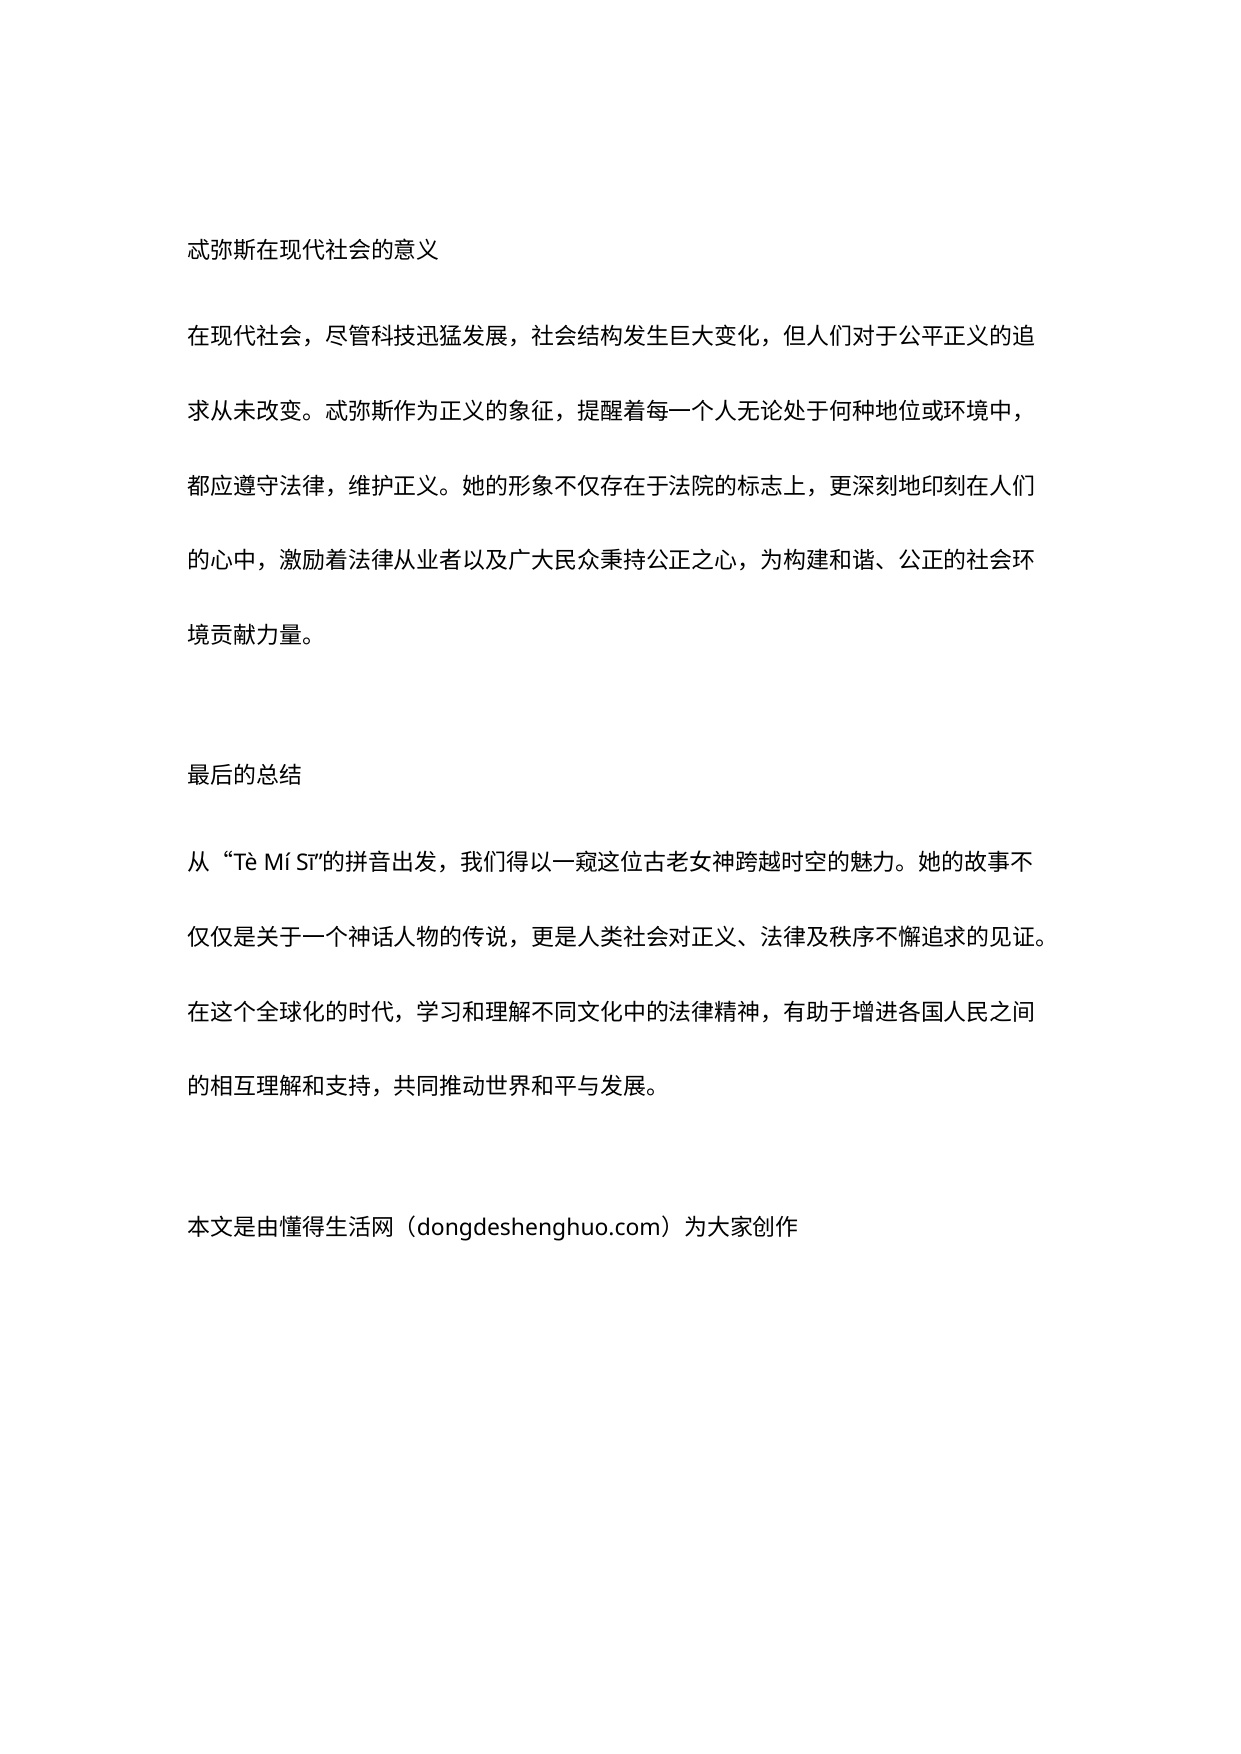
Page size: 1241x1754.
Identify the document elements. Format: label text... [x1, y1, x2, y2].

text 从“Tè Mí Sī”的拼音出发，我们得以一窥这位古老女神跨越时空的魅力。她的故事不仅仅是关于一个神话人物的传说，更是人类社会对正义、法律及秩序不懈追求的见证。在这个全球化的时代，学习和理解不同文化中的法律精神，有助于增进各国人民之间的相互理解和支持，共同推动世界和平与发展。 [187, 828, 1053, 1117]
text 在现代社会，尽管科技迅猛发展，社会结构发生巨大变化，但人们对于公平正义的追求从未改变。忒弥斯作为正义的象征，提醒着每一个人无论处于何种地位或环境中，都应遵守法律，维护正义。她的形象不仅存在于法院的标志上，更深刻地印刻在人们的心中，激励着法律从业者以及广大民众秉持公正之心，为构建和谐、公正的社会环境贡献力量。 [187, 302, 1053, 666]
text 最后的总结 [187, 742, 1053, 807]
text 忒弥斯在现代社会的意义 [187, 216, 1053, 281]
text 本文是由懂得生活网（dongdeshenghuo.com）为大家创作 [187, 1193, 1053, 1258]
